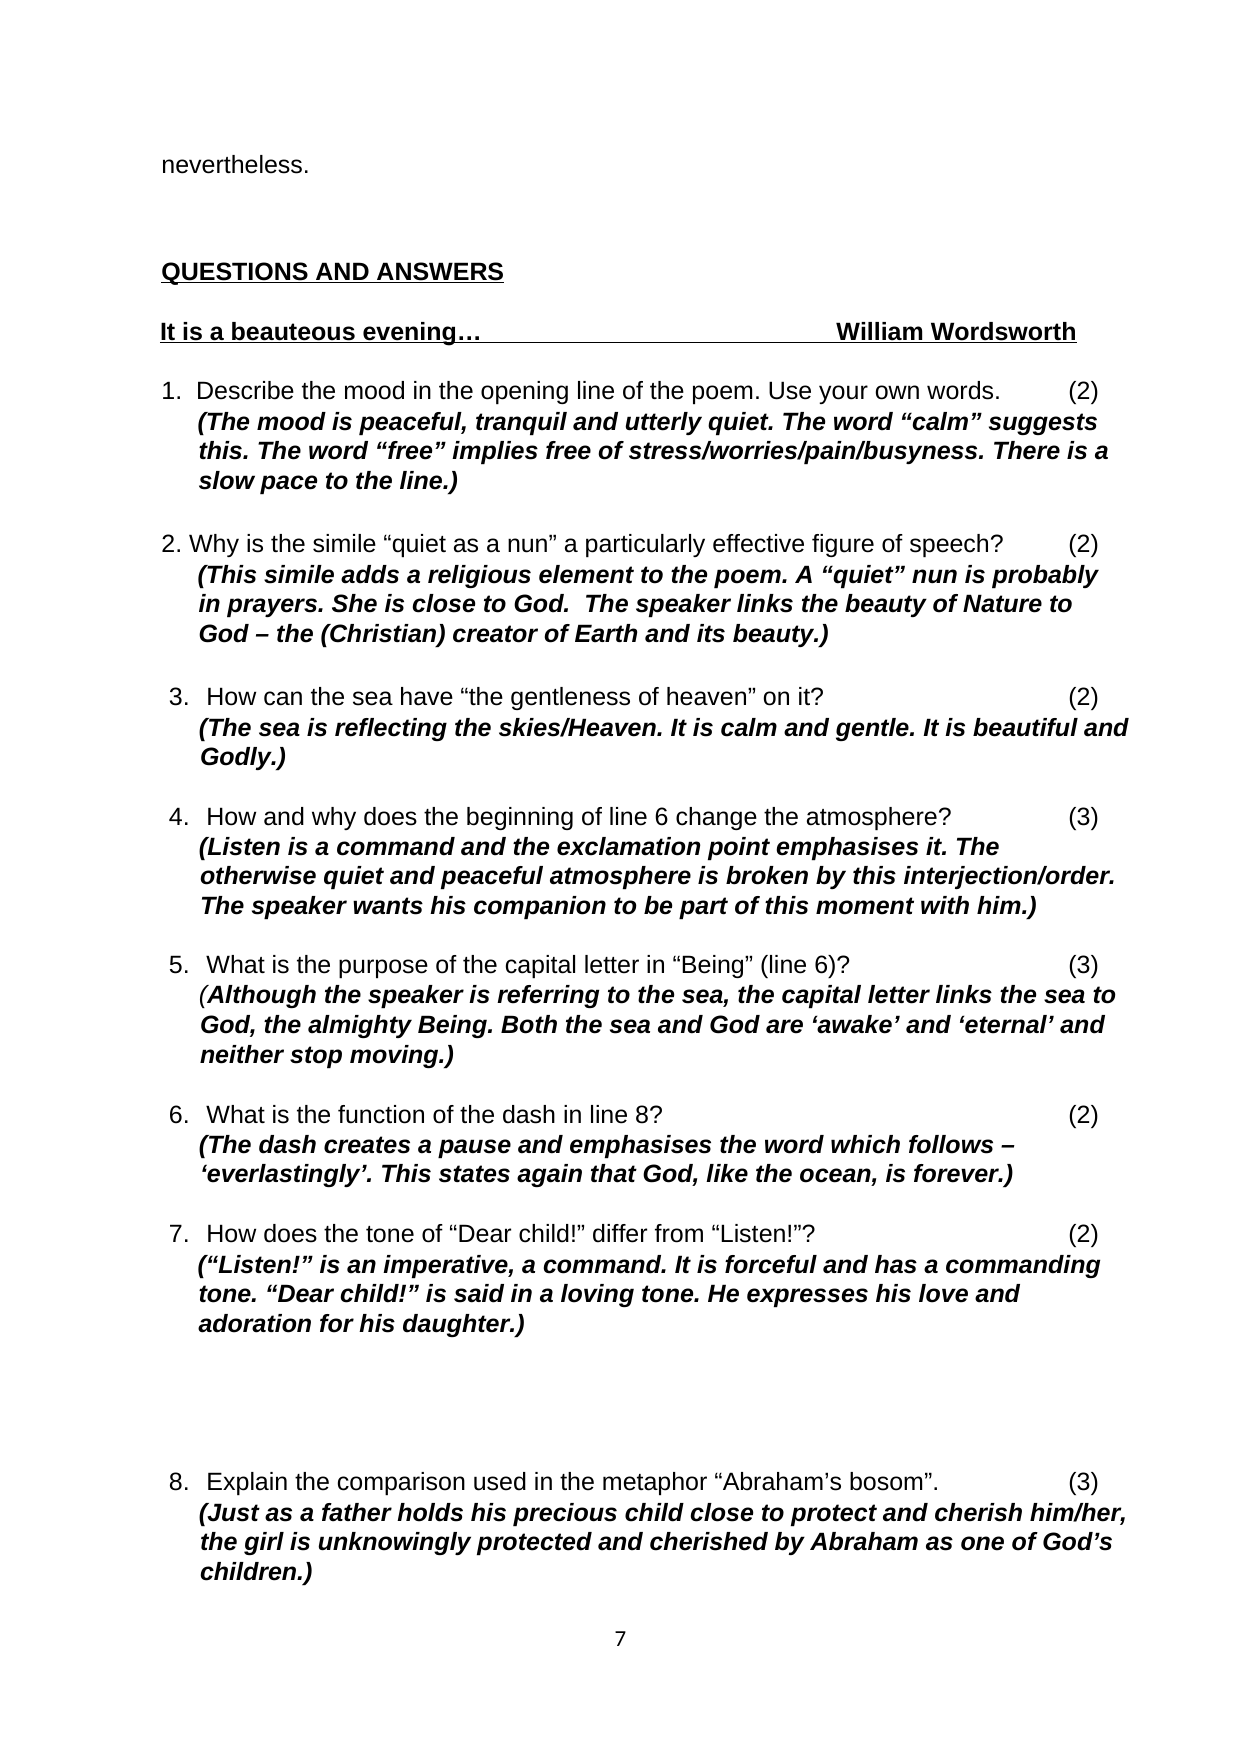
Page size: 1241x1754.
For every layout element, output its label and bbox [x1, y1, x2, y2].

table_header [150, 150, 1169, 1587]
